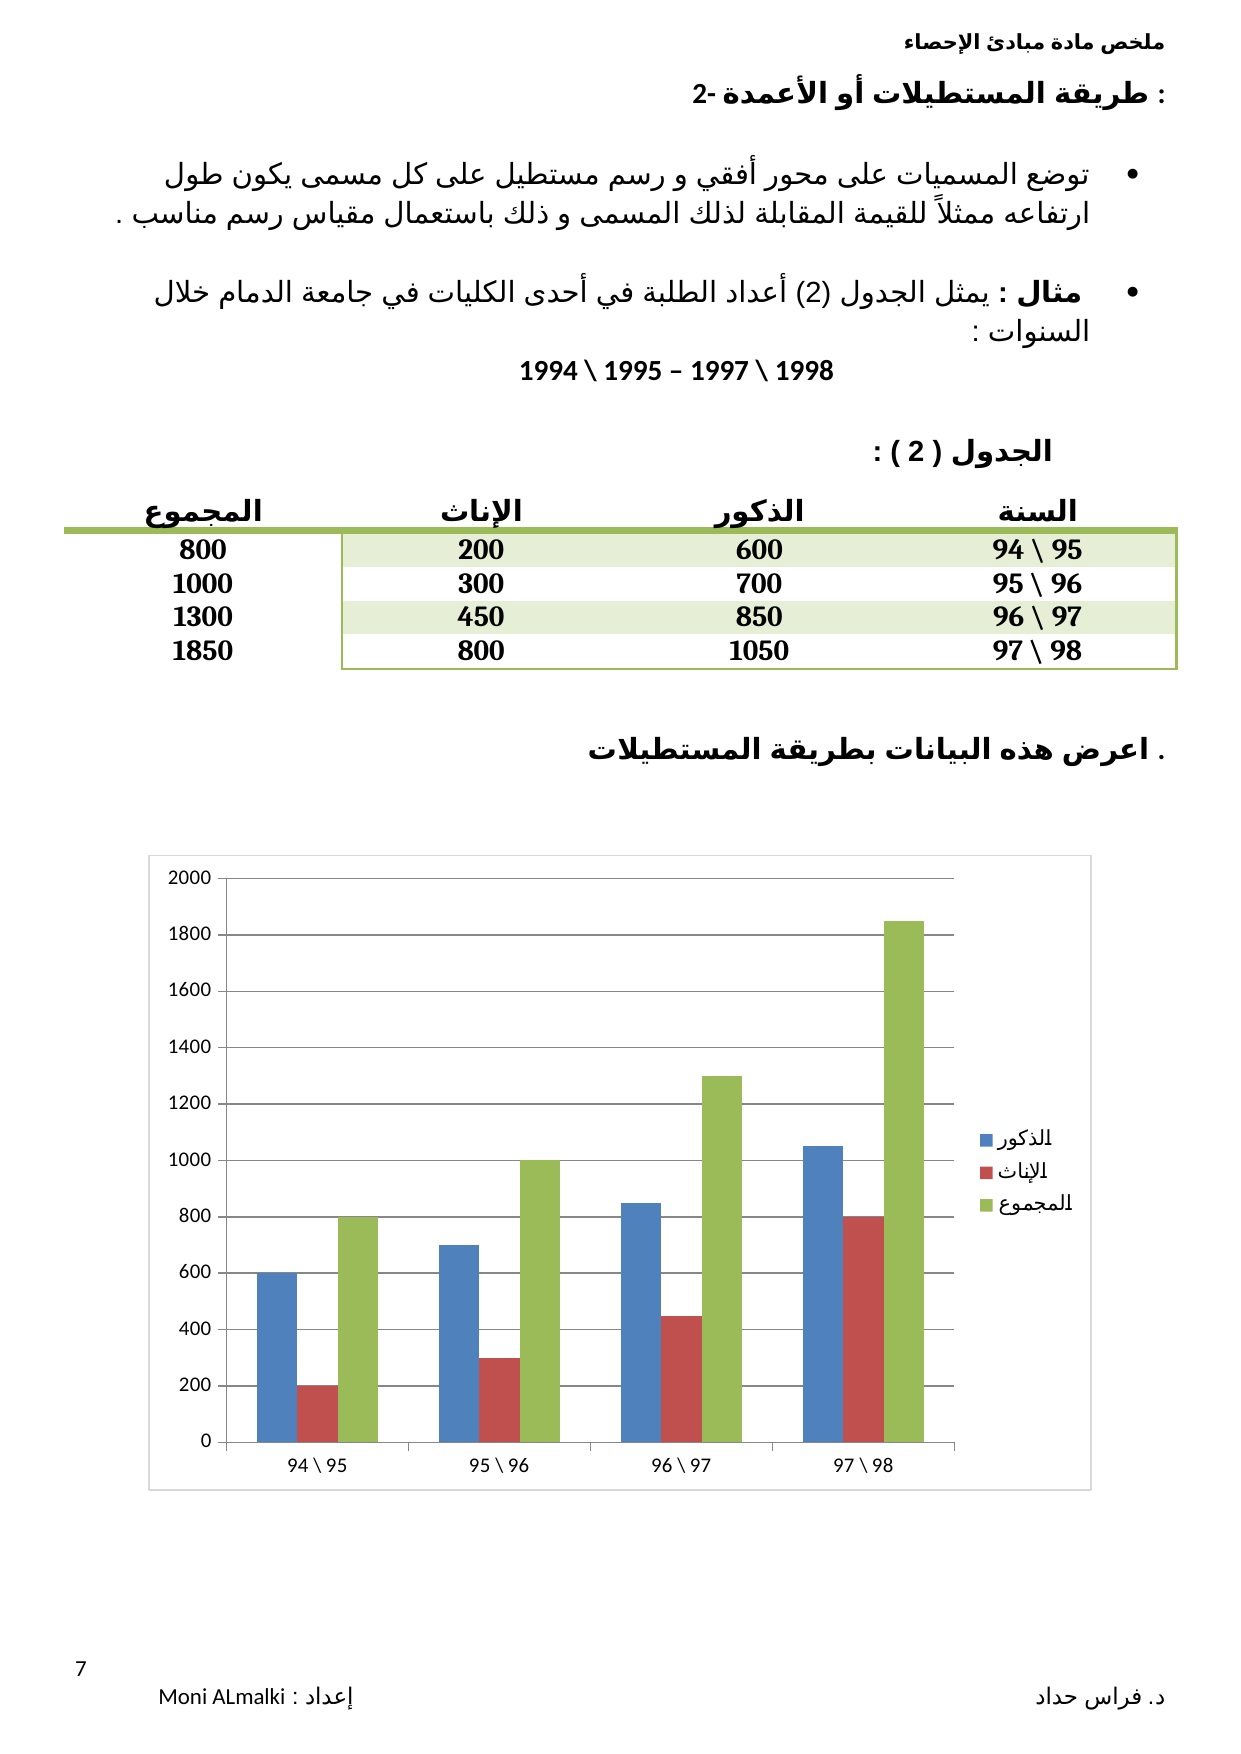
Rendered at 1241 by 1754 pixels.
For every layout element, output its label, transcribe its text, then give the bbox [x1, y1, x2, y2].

table_cell 1300 [64, 601, 341, 634]
table_header الإناث [342, 494, 620, 527]
table_cell 94 \ 95 [898, 534, 1175, 567]
table_cell 300 [343, 567, 620, 601]
table_header المجموع [64, 494, 342, 527]
table_cell 450 [343, 601, 620, 634]
table_cell 97 \ 98 [898, 634, 1175, 668]
table_header الذكور [620, 494, 898, 527]
table_cell 800 [64, 534, 341, 567]
table_cell 700 [620, 567, 898, 601]
table_cell 96 \ 97 [898, 601, 1175, 634]
table_cell 1050 [620, 634, 898, 668]
table_cell 1850 [64, 634, 341, 668]
list 2- طريقة المستطيلات أو الأعمدة : [187, 75, 1165, 111]
table_cell 1000 [64, 567, 341, 601]
text اعرض هذه البيانات بطريقة المستطيلات . [75, 731, 1165, 767]
list توضع المسميات على محور أفقي و رسم مستطيل على كل مسمى يكون طول ارتفاعه ممثلاً للقيمة المقابلة لذلك المسمى و ذلك باستعمال مقياس رسم مناسب . [75, 157, 1128, 229]
table_cell 200 [343, 534, 620, 567]
table_cell 850 [620, 601, 898, 634]
table_cell 800 [343, 634, 620, 668]
table_cell 600 [620, 534, 898, 567]
table_cell 95 \ 96 [898, 567, 1175, 601]
table_header السنة [898, 494, 1176, 527]
list مثال : يمثل الجدول (2) أعداد الطلبة في أحدى الكليات في جامعة الدمام خلال السنوات : [75, 275, 1128, 347]
list الجدول ( 2 ) : [75, 434, 1053, 468]
list 1994 \ 1995 – 1997 \ 1998 [187, 352, 1165, 388]
